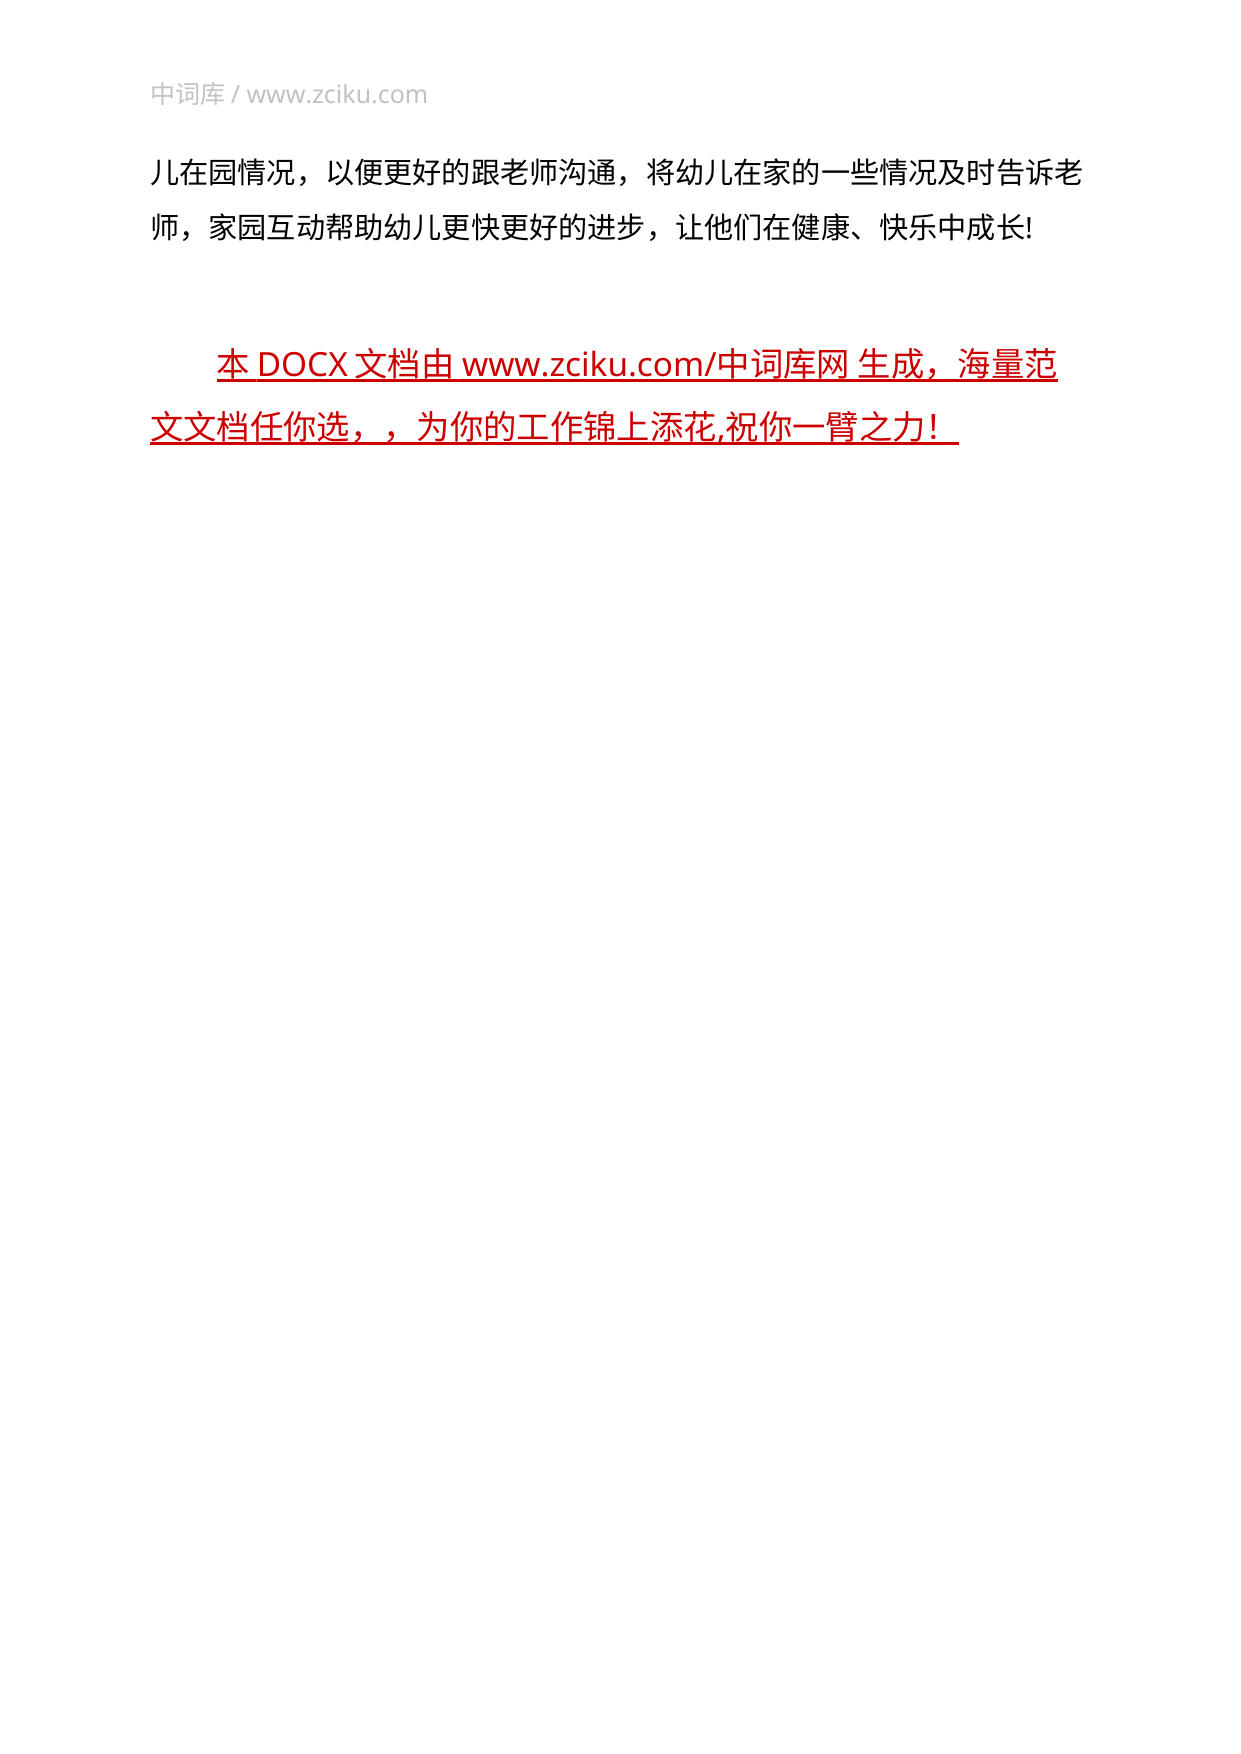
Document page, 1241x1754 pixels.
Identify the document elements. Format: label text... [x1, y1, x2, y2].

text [150, 150, 1090, 247]
text 本DOCX文档由 www.zciku.com/中词库网 生成，海量范文文档任你选，，为你的工作锦上添花,祝你一臂之力！ [150, 338, 1090, 449]
